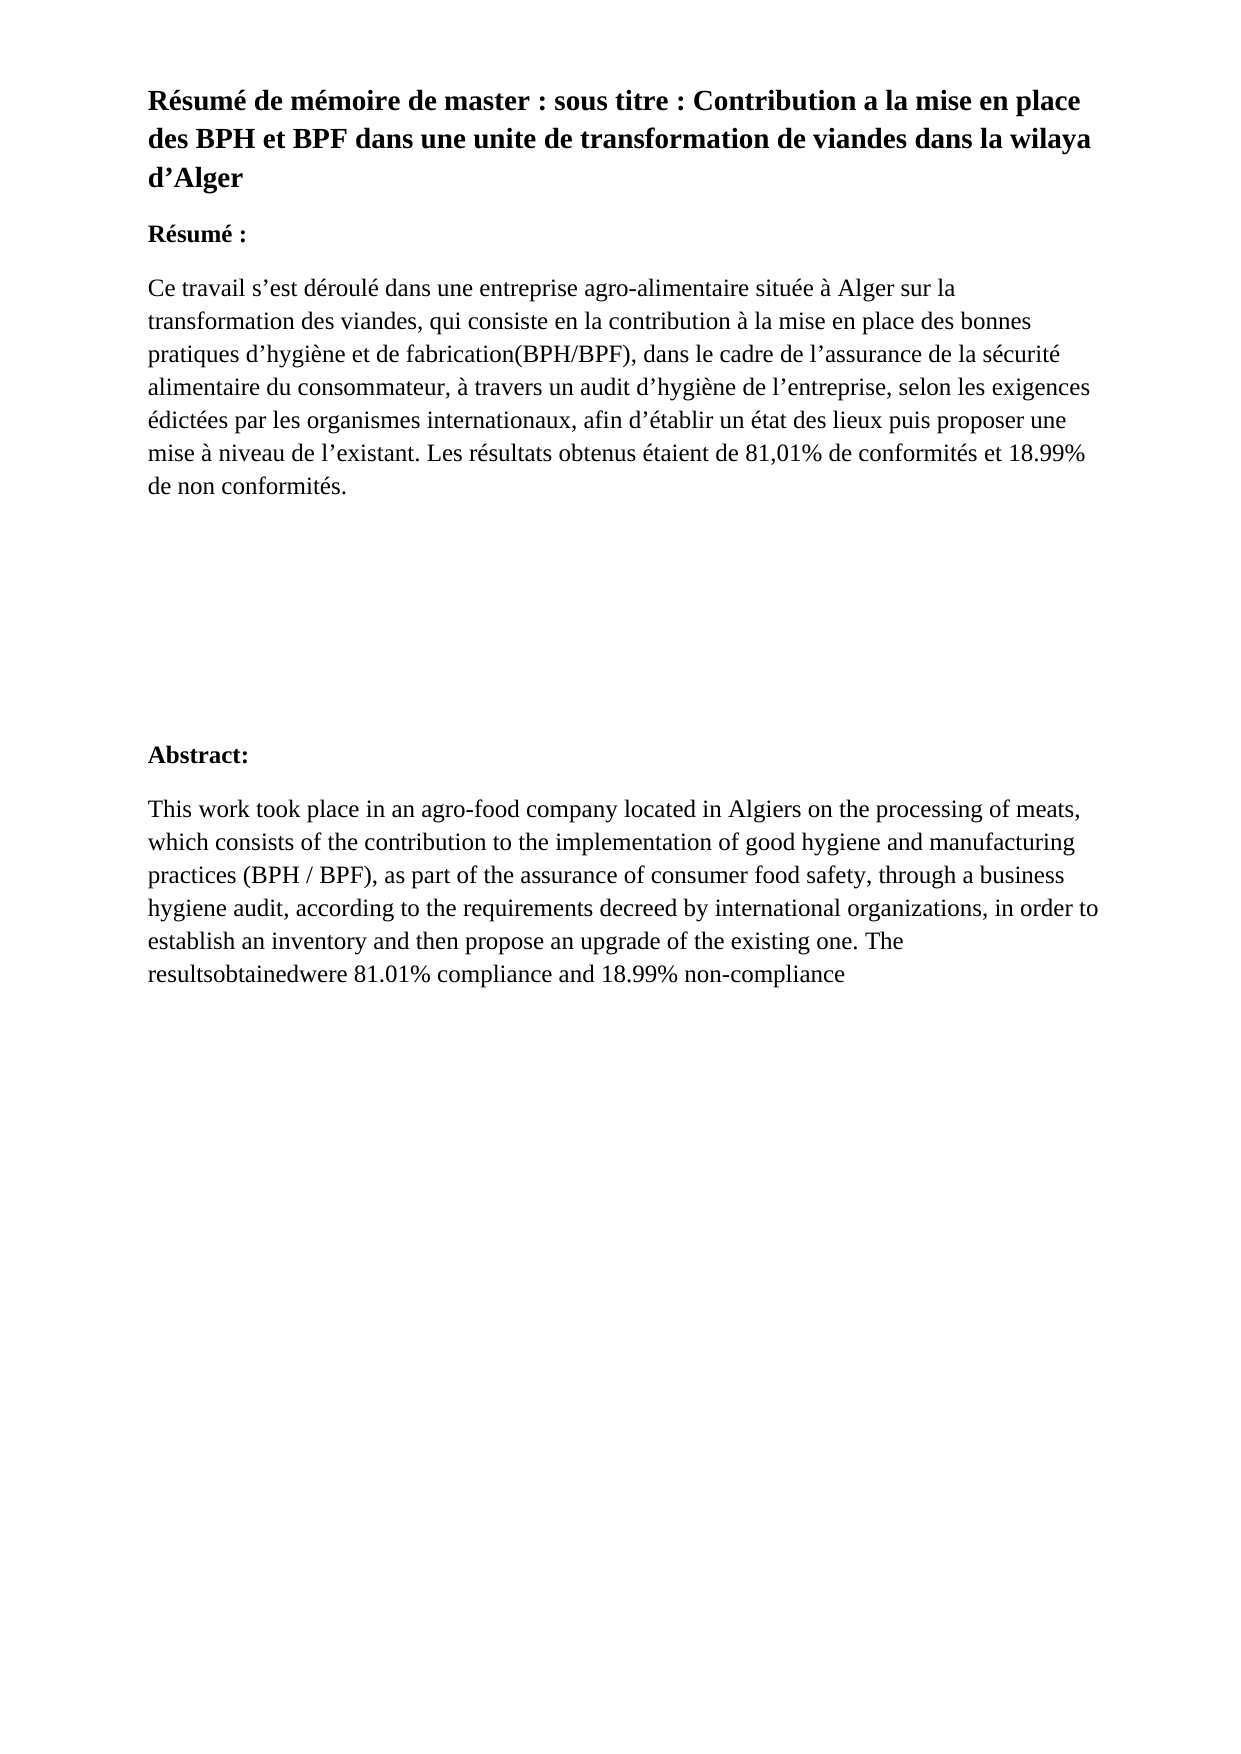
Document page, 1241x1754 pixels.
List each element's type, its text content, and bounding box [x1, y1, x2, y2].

text Ce travail s’est déroulé dans une entreprise agro-alimentaire située à Alger sur la transformation des viandes, qui consiste en la contribution à la mise en place des bonnes pratiques d’hygiène et de fabrication(BPH/BPF), dans le cadre de l’assurance de la sécurité alimentaire du consommateur, à travers un audit d’hygiène de l’entreprise, selon les exigences édictées par les organismes internationaux, afin d’établir un état des lieux puis proposer une mise à niveau de l’existant. Les résultats obtenus étaient de 81,01% de conformités et 18.99% de non conformités. [148, 273, 1107, 500]
text This work took place in an agro-food company located in Algiers on the processing of meats, which consists of the contribution to the implementation of good hygiene and manufacturing practices (BPH / BPF), as part of the assurance of consumer food safety, through a business hygiene audit, according to the requirements decreed by international organizations, in order to establish an inventory and then propose an upgrade of the existing one. The resultsobtainedwere 81.01% compliance and 18.99% non-compliance [148, 794, 1107, 988]
text Abstract: [148, 740, 1107, 769]
text Résumé de mémoire de master : sous titre : Contribution a la mise en place des BPH et BPF dans une unite de transformation de viandes dans la wilaya d’Alger [148, 83, 1093, 193]
text Résumé : [148, 219, 1093, 248]
